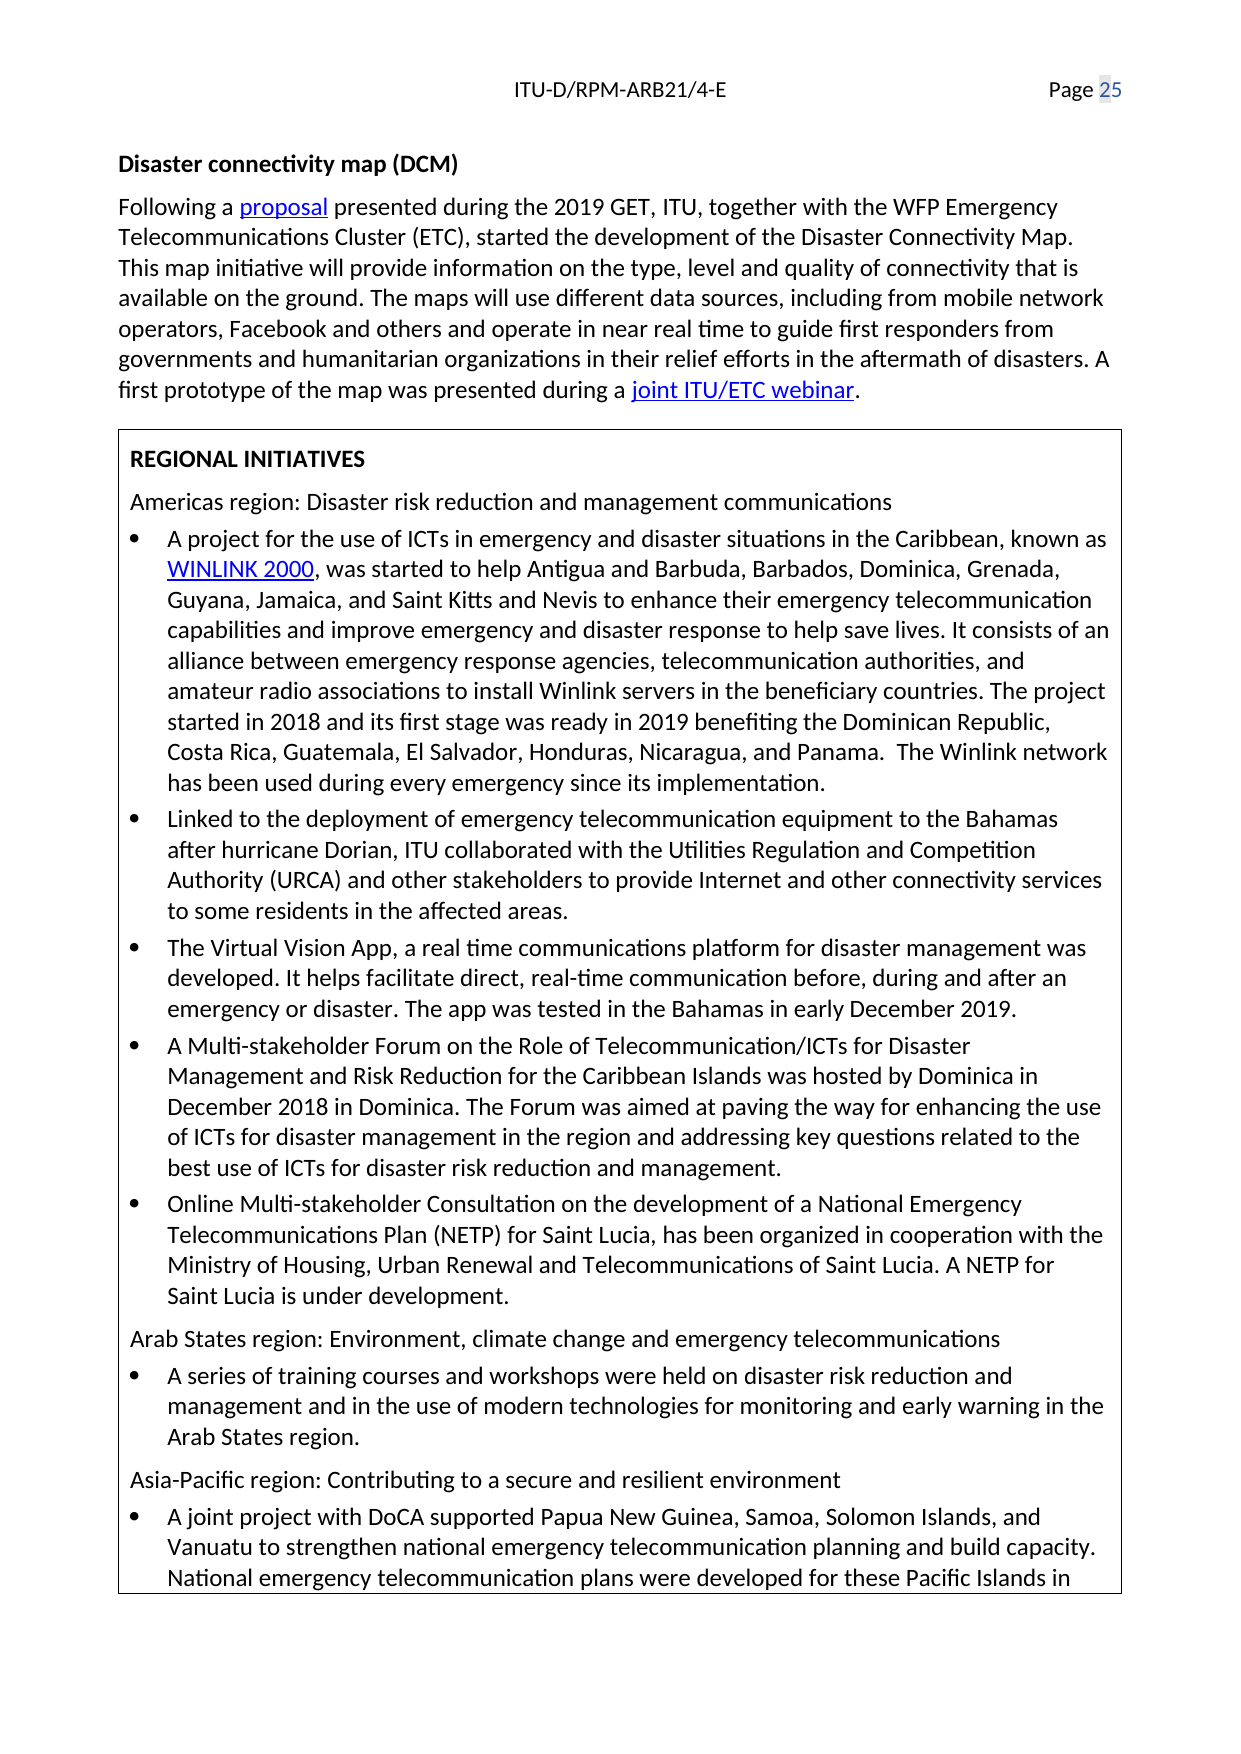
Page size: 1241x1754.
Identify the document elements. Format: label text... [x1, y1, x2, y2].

text Following a proposal presented during the 2019 GET, ITU, together with the WFP Emergency Telecommunications Cluster (ETC), started the development of the Disaster Connectivity Map. This map initiative will provide information on the type, level and quality of connectivity that is available on the ground. The maps will use different data sources, including from mobile network operators, Facebook and others and operate in near real time to guide first responders from governments and humanitarian organizations in their relief efforts in the aftermath of disasters. A first prototype of the map was presented during a joint ITU/ETC webinar. [118, 191, 1122, 404]
text Disaster connectivity map (DCM) [118, 148, 1122, 178]
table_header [119, 430, 1121, 1592]
